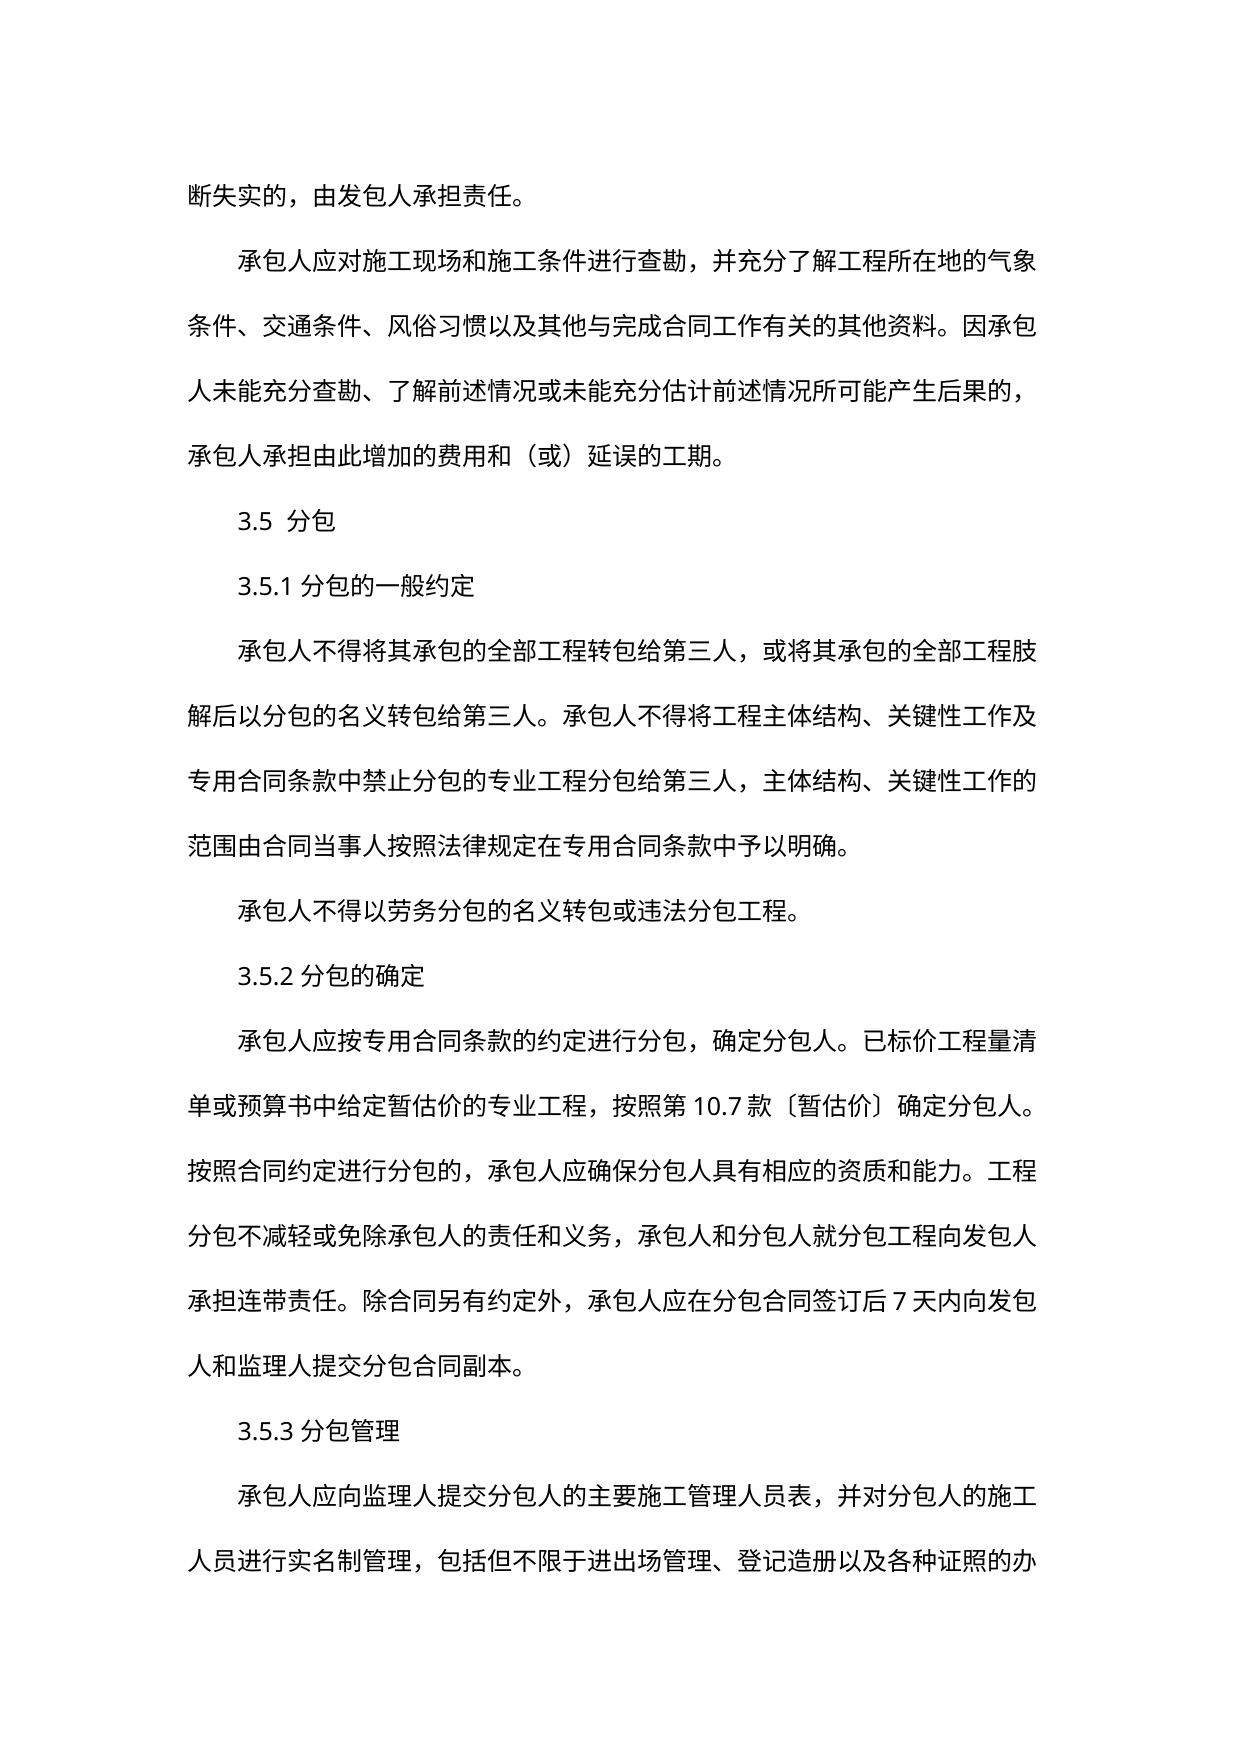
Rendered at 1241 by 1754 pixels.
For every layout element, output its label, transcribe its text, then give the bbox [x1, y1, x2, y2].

text 承包人应按专用合同条款的约定进行分包，确定分包人。已标价工程量清单或预算书中给定暂估价的专业工程，按照第10.7款〔暂估价〕确定分包人。按照合同约定进行分包的，承包人应确保分包人具有相应的资质和能力。工程分包不减轻或免除承包人的责任和义务，承包人和分包人就分包工程向发包人承担连带责任。除合同另有约定外，承包人应在分包合同签订后7天内向发包人和监理人提交分包合同副本。 [187, 1007, 1053, 1397]
text 3.5 分包 [187, 487, 1053, 552]
text 承包人不得将其承包的全部工程转包给第三人，或将其承包的全部工程肢解后以分包的名义转包给第三人。承包人不得将工程主体结构、关键性工作及专用合同条款中禁止分包的专业工程分包给第三人，主体结构、关键性工作的范围由合同当事人按照法律规定在专用合同条款中予以明确。 [187, 617, 1053, 877]
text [187, 162, 1053, 227]
text 承包人应对施工现场和施工条件进行查勘，并充分了解工程所在地的气象条件、交通条件、风俗习惯以及其他与完成合同工作有关的其他资料。因承包人未能充分查勘、了解前述情况或未能充分估计前述情况所可能产生后果的，承包人承担由此增加的费用和（或）延误的工期。 [187, 227, 1053, 487]
text 3.5.2 分包的确定 [187, 942, 1053, 1007]
text 3.5.3 分包管理 [187, 1397, 1053, 1462]
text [187, 1462, 1053, 1592]
text 3.5.1 分包的一般约定 [187, 552, 1053, 617]
text 承包人不得以劳务分包的名义转包或违法分包工程。 [187, 877, 1053, 942]
